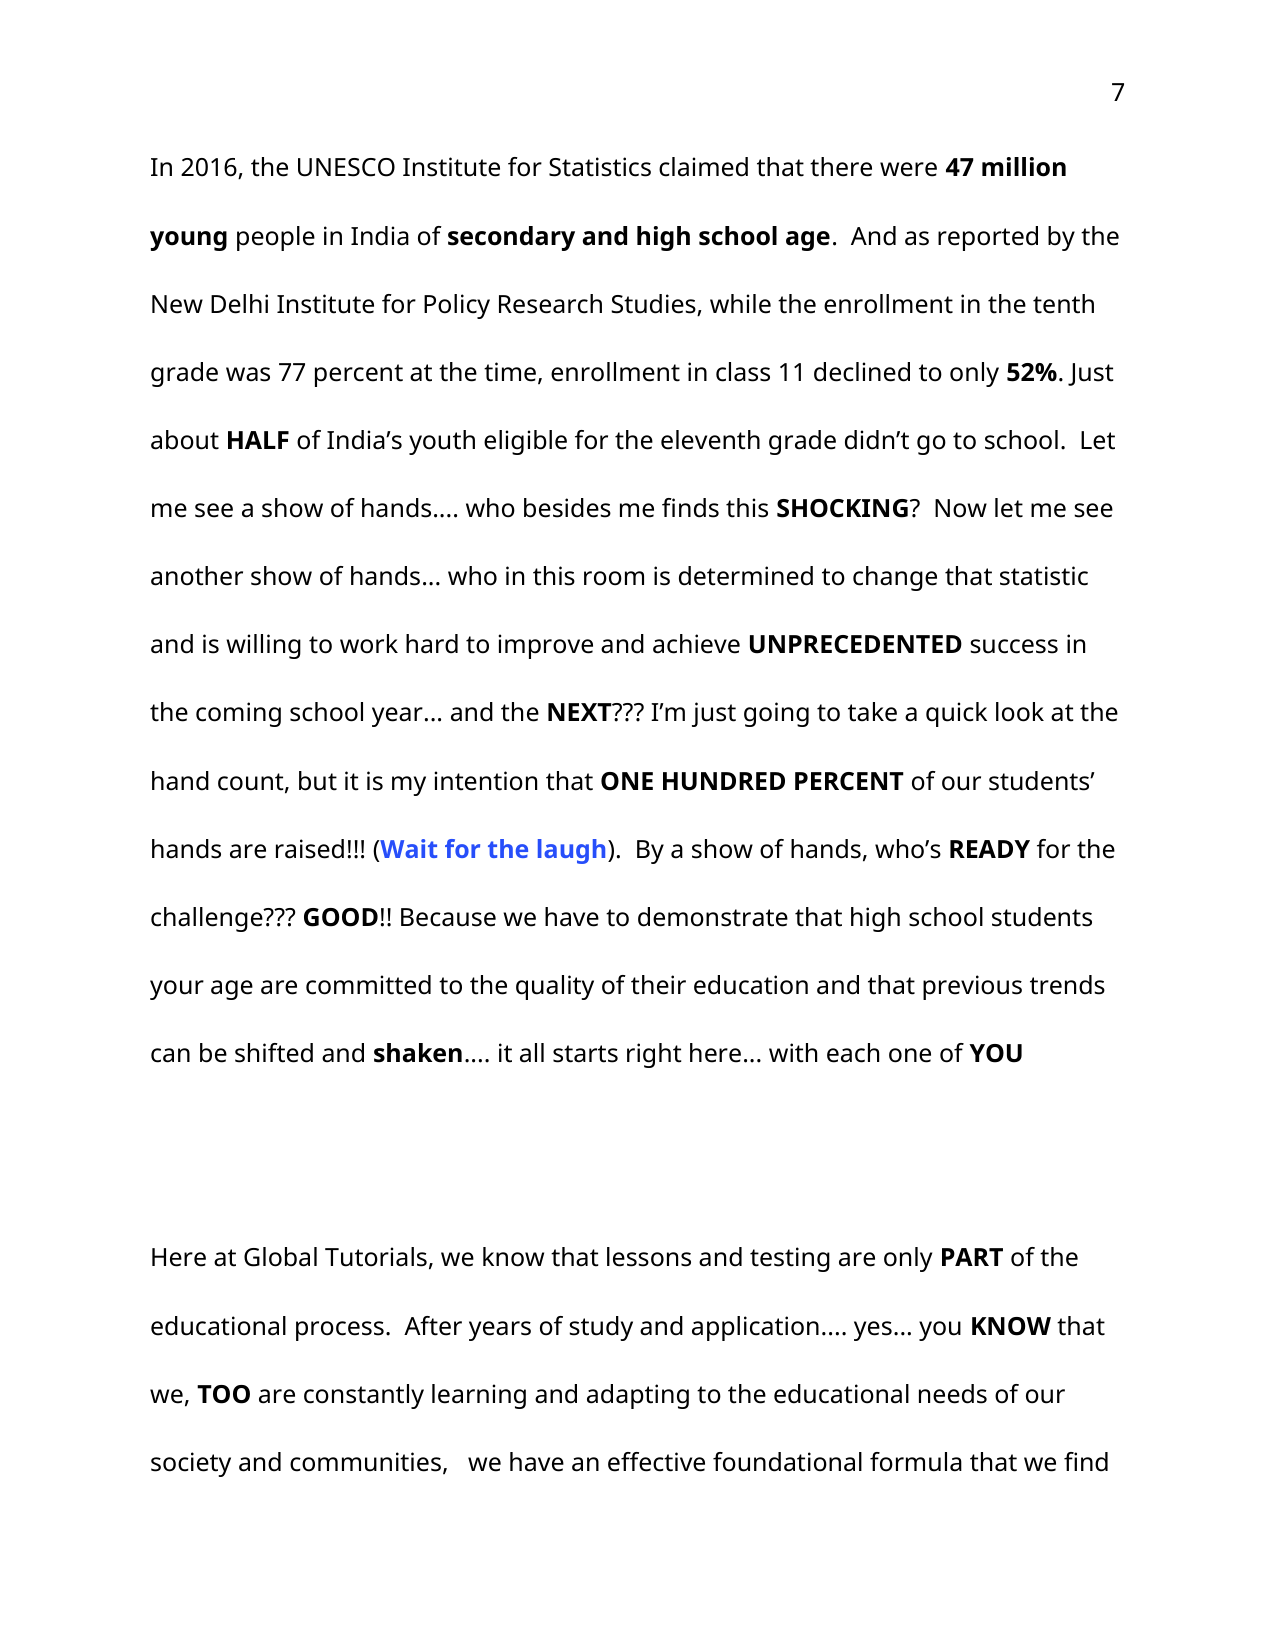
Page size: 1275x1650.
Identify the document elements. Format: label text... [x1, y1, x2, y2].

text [150, 1240, 1125, 1478]
text In 2016, the UNESCO Institute for Statistics claimed that there were 47 million young people in India of secondary and high school age. And as reported by the New Delhi Institute for Policy Research Studies, while the enrollment in the tenth grade was 77 percent at the time, enrollment in class 11 declined to only 52%. Just about HALF of India’s youth eligible for the eleventh grade didn’t go to school. Let me see a show of hands.... who besides me finds this SHOCKING? Now let me see another show of hands... who in this room is determined to change that statistic and is willing to work hard to improve and achieve UNPRECEDENTED success in the coming school year... and the NEXT??? I’m just going to take a quick look at the hand count, but it is my intention that ONE HUNDRED PERCENT of our students’ hands are raised!!! (Wait for the laugh). By a show of hands, who’s READY for the challenge??? GOOD!! Because we have to demonstrate that high school students your age are committed to the quality of their education and that previous trends can be shifted and shaken.... it all starts right here... with each one of YOU [150, 150, 1125, 1070]
